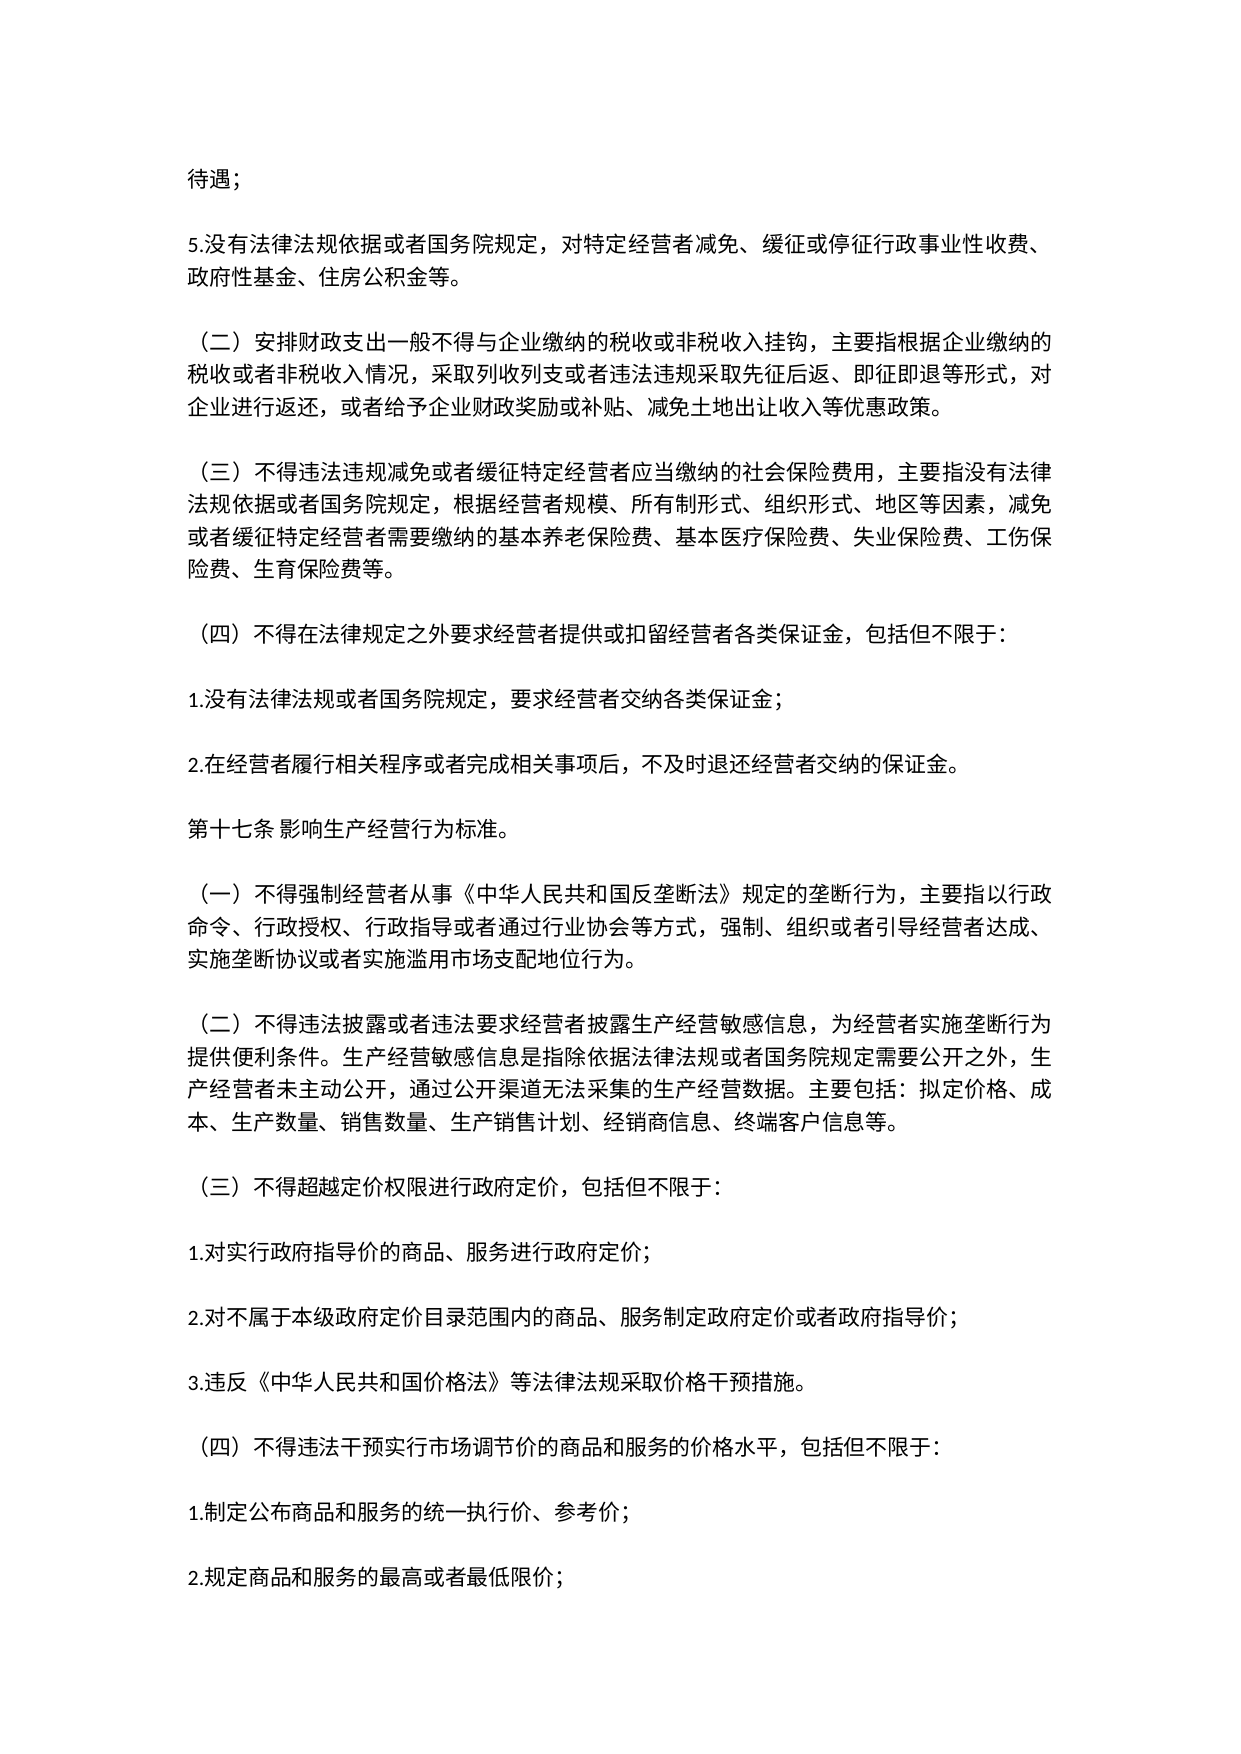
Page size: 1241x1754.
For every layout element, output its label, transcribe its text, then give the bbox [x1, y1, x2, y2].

text 2.规定商品和服务的最高或者最低限价； [187, 1559, 1053, 1592]
text 2.在经营者履行相关程序或者完成相关事项后，不及时退还经营者交纳的保证金。 [187, 747, 1053, 779]
text 第十七条 影响生产经营行为标准。 [187, 812, 1053, 844]
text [187, 162, 1053, 194]
text 5.没有法律法规依据或者国务院规定，对特定经营者减免、缓征或停征行政事业性收费、政府性基金、住房公积金等。 [187, 227, 1053, 292]
text 1.制定公布商品和服务的统一执行价、参考价； [187, 1494, 1053, 1527]
text （四）不得在法律规定之外要求经营者提供或扣留经营者各类保证金，包括但不限于： [187, 617, 1053, 649]
text 2.对不属于本级政府定价目录范围内的商品、服务制定政府定价或者政府指导价； [187, 1299, 1053, 1332]
text （二）安排财政支出一般不得与企业缴纳的税收或非税收入挂钩，主要指根据企业缴纳的税收或者非税收入情况，采取列收列支或者违法违规采取先征后返、即征即退等形式，对企业进行返还，或者给予企业财政奖励或补贴、减免土地出让收入等优惠政策。 [187, 324, 1053, 422]
text （三）不得违法违规减免或者缓征特定经营者应当缴纳的社会保险费用，主要指没有法律法规依据或者国务院规定，根据经营者规模、所有制形式、组织形式、地区等因素，减免或者缓征特定经营者需要缴纳的基本养老保险费、基本医疗保险费、失业保险费、工伤保险费、生育保险费等。 [187, 454, 1053, 584]
text （四）不得违法干预实行市场调节价的商品和服务的价格水平，包括但不限于： [187, 1429, 1053, 1462]
text （三）不得超越定价权限进行政府定价，包括但不限于： [187, 1169, 1053, 1202]
text 1.没有法律法规或者国务院规定，要求经营者交纳各类保证金； [187, 682, 1053, 714]
text （二）不得违法披露或者违法要求经营者披露生产经营敏感信息，为经营者实施垄断行为提供便利条件。生产经营敏感信息是指除依据法律法规或者国务院规定需要公开之外，生产经营者未主动公开，通过公开渠道无法采集的生产经营数据。主要包括：拟定价格、成本、生产数量、销售数量、生产销售计划、经销商信息、终端客户信息等。 [187, 1007, 1053, 1137]
text （一）不得强制经营者从事《中华人民共和国反垄断法》规定的垄断行为，主要指以行政命令、行政授权、行政指导或者通过行业协会等方式，强制、组织或者引导经营者达成、实施垄断协议或者实施滥用市场支配地位行为。 [187, 877, 1053, 974]
text 3.违反《中华人民共和国价格法》等法律法规采取价格干预措施。 [187, 1364, 1053, 1397]
text 1.对实行政府指导价的商品、服务进行政府定价； [187, 1234, 1053, 1267]
